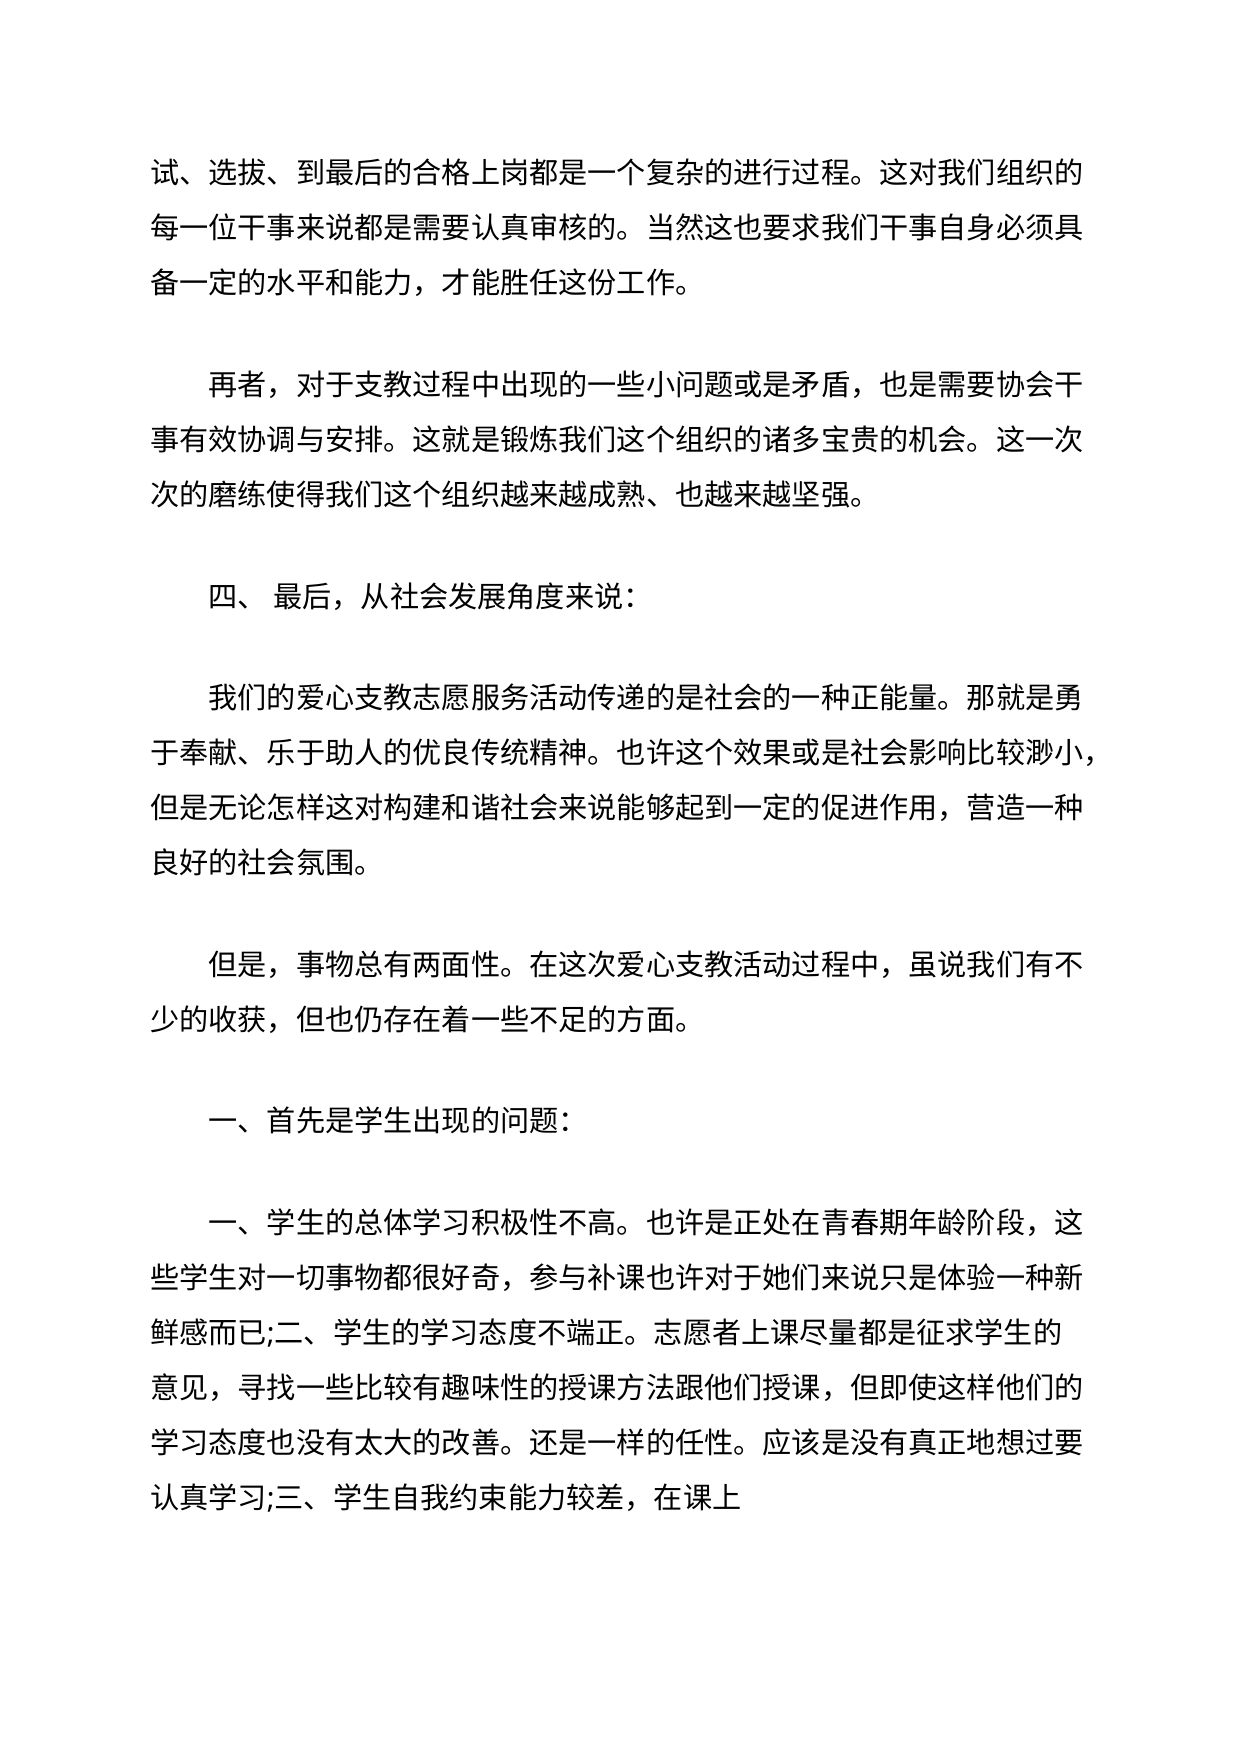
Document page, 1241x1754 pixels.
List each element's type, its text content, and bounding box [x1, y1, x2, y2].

text 再者，对于支教过程中出现的一些小问题或是矛盾，也是需要协会干事有效协调与安排。这就是锻炼我们这个组织的诸多宝贵的机会。这一次次的磨练使得我们这个组织越来越成熟、也越来越坚强。 [150, 362, 1090, 514]
text 四、 最后，从社会发展角度来说： [150, 573, 1090, 615]
text 但是，事物总有两面性。在这次爱心支教活动过程中，虽说我们有不少的收获，但也仍存在着一些不足的方面。 [150, 941, 1090, 1038]
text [150, 150, 1090, 302]
text 一、首先是学生出现的问题： [150, 1098, 1090, 1140]
text 我们的爱心支教志愿服务活动传递的是社会的一种正能量。那就是勇于奉献、乐于助人的优良传统精神。也许这个效果或是社会影响比较渺小，但是无论怎样这对构建和谐社会来说能够起到一定的促进作用，营造一种良好的社会氛围。 [150, 675, 1090, 882]
text 一、学生的总体学习积极性不高。也许是正处在青春期年龄阶段，这些学生对一切事物都很好奇，参与补课也许对于她们来说只是体验一种新鲜感而已;二、学生的学习态度不端正。志愿者上课尽量都是征求学生的意见，寻找一些比较有趣味性的授课方法跟他们授课，但即使这样他们的学习态度也没有太大的改善。还是一样的任性。应该是没有真正地想过要认真学习;三、学生自我约束能力较差，在课上 [150, 1200, 1090, 1517]
